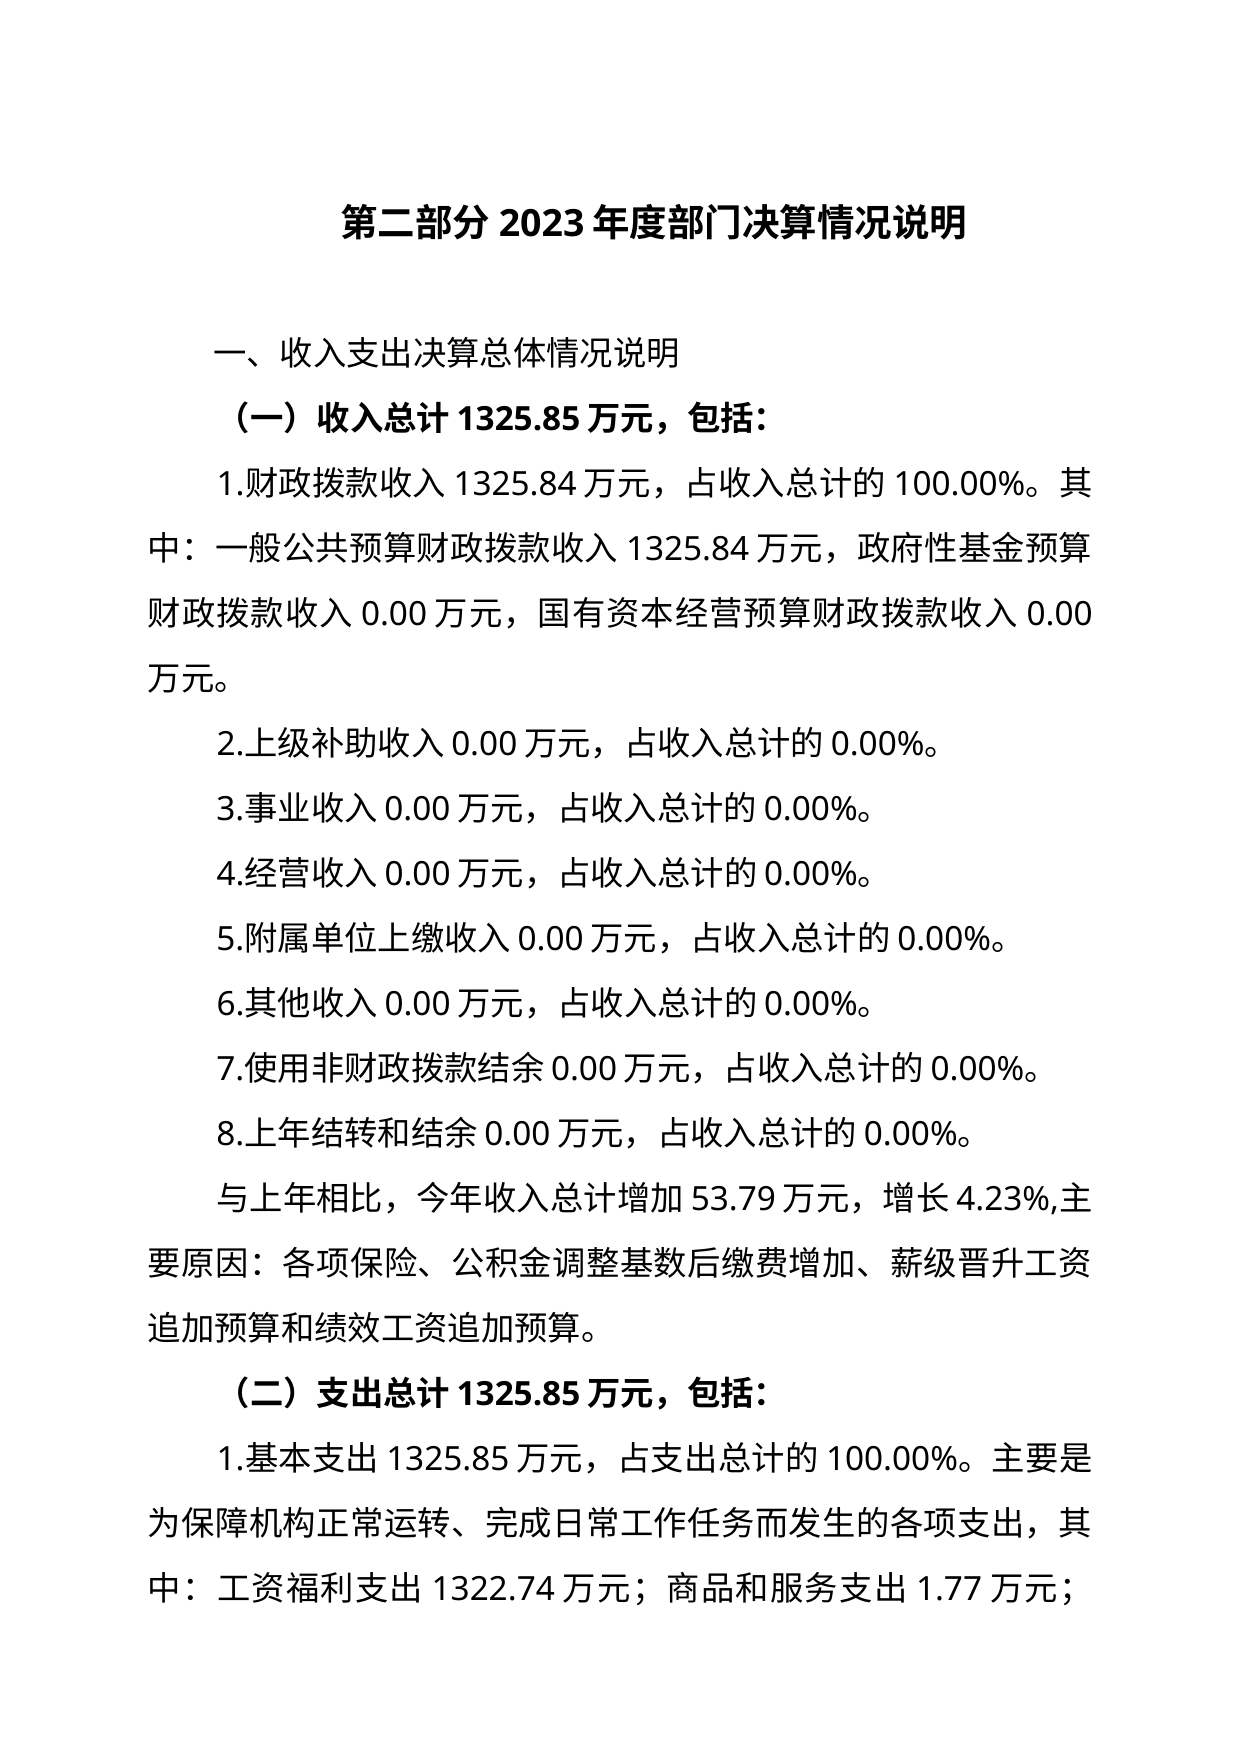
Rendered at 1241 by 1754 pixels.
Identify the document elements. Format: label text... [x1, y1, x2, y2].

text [148, 1423, 1093, 1618]
text 2.上级补助收入0.00万元，占收入总计的0.00%。 [148, 708, 1093, 773]
text 5.附属单位上缴收入0.00万元，占收入总计的0.00%。 [148, 903, 1093, 968]
text 一、收入支出决算总体情况说明 [148, 318, 1093, 383]
text 3.事业收入0.00万元，占收入总计的0.00%。 [148, 773, 1093, 838]
text 4.经营收入0.00万元，占收入总计的0.00%。 [148, 838, 1093, 903]
text 8.上年结转和结余0.00万元，占收入总计的0.00%。 [148, 1098, 1093, 1163]
text 与上年相比，今年收入总计增加53.79万元，增长4.23%,主要原因：各项保险、公积金调整基数后缴费增加、薪级晋升工资追加预算和绩效工资追加预算。 [148, 1163, 1093, 1358]
text 第二部分 2023年度部门决算情况说明 [148, 188, 1093, 253]
text 6.其他收入0.00万元，占收入总计的0.00%。 [148, 968, 1093, 1033]
text 1.财政拨款收入1325.84万元，占收入总计的100.00%。其中：一般公共预算财政拨款收入1325.84万元，政府性基金预算财政拨款收入0.00万元，国有资本经营预算财政拨款收入0.00万元。 [148, 448, 1093, 708]
text （一）收入总计1325.85万元，包括： [148, 383, 1093, 448]
text （二）支出总计1325.85万元，包括： [148, 1358, 1093, 1423]
text 7.使用非财政拨款结余0.00万元，占收入总计的0.00%。 [148, 1033, 1093, 1098]
